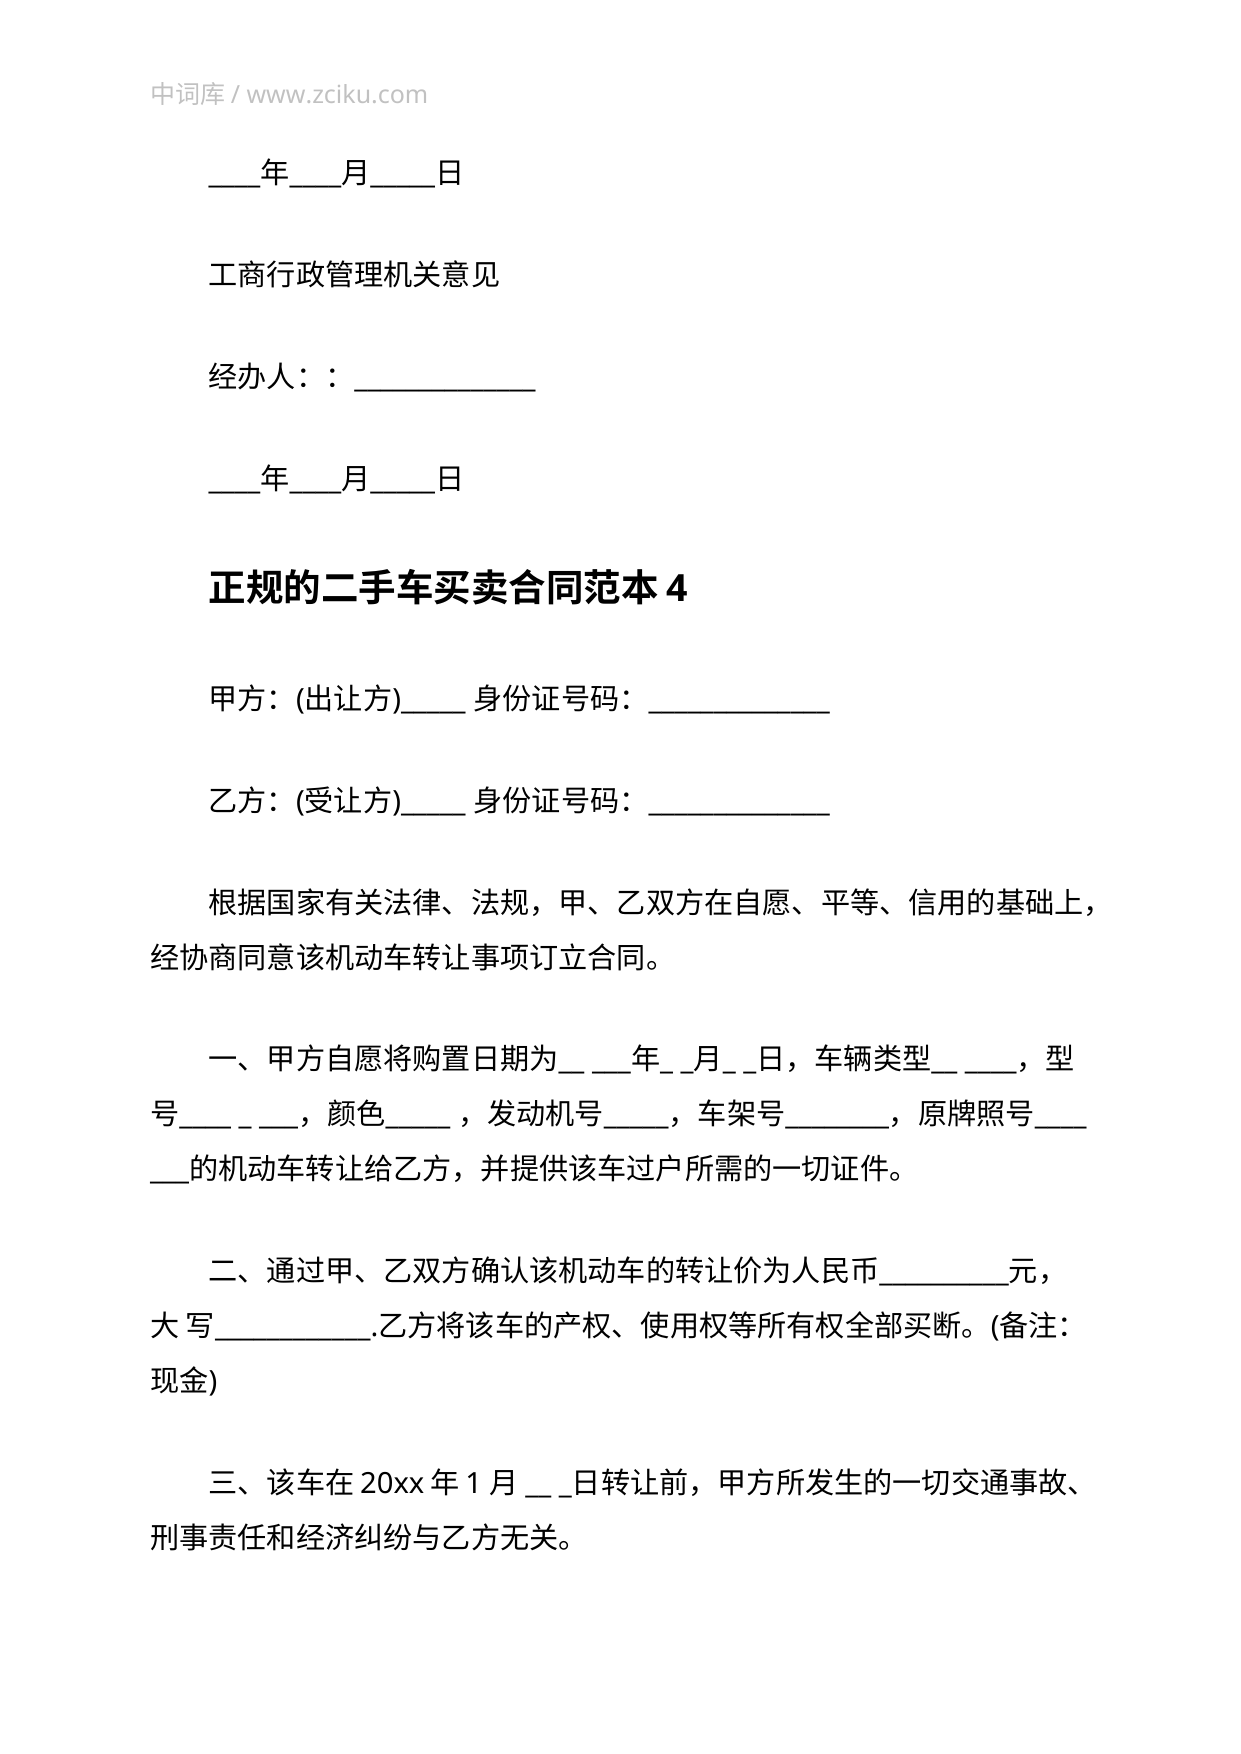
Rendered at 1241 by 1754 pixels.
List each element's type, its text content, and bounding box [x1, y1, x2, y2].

text 二、通过甲、乙双方确认该机动车的转让价为人民币__________元，大 写____________.乙方将该车的产权、使用权等所有权全部买断。(备注：现金) [150, 1248, 1090, 1400]
text 三、该车在20xx年1 月 __ _日转让前，甲方所发生的一切交通事故、刑事责任和经济纠纷与乙方无关。 [150, 1460, 1090, 1557]
text ____年____月_____日 [150, 150, 1090, 192]
text ____年____月_____日 [150, 456, 1090, 498]
text 经办人：：______________ [150, 354, 1090, 396]
text 甲方：(出让方)_____ 身份证号码：______________ [150, 675, 1090, 718]
text 乙方：(受让方)_____ 身份证号码：______________ [150, 777, 1090, 820]
text 工商行政管理机关意见 [150, 252, 1090, 294]
text 一、甲方自愿将购置日期为__ ___年_ _月_ _日，车辆类型__ ____，型号____ _ ___，颜色_____ ，发动机号_____，车架号________，原牌照号_______的机动车转让给乙方，并提供该车过户所需的一切证件。 [150, 1036, 1090, 1188]
text 根据国家有关法律、法规，甲、乙双方在自愿、平等、信用的基础上，经协商同意该机动车转让事项订立合同。 [150, 879, 1090, 976]
text 正规的二手车买卖合同范本4 [150, 558, 1090, 612]
